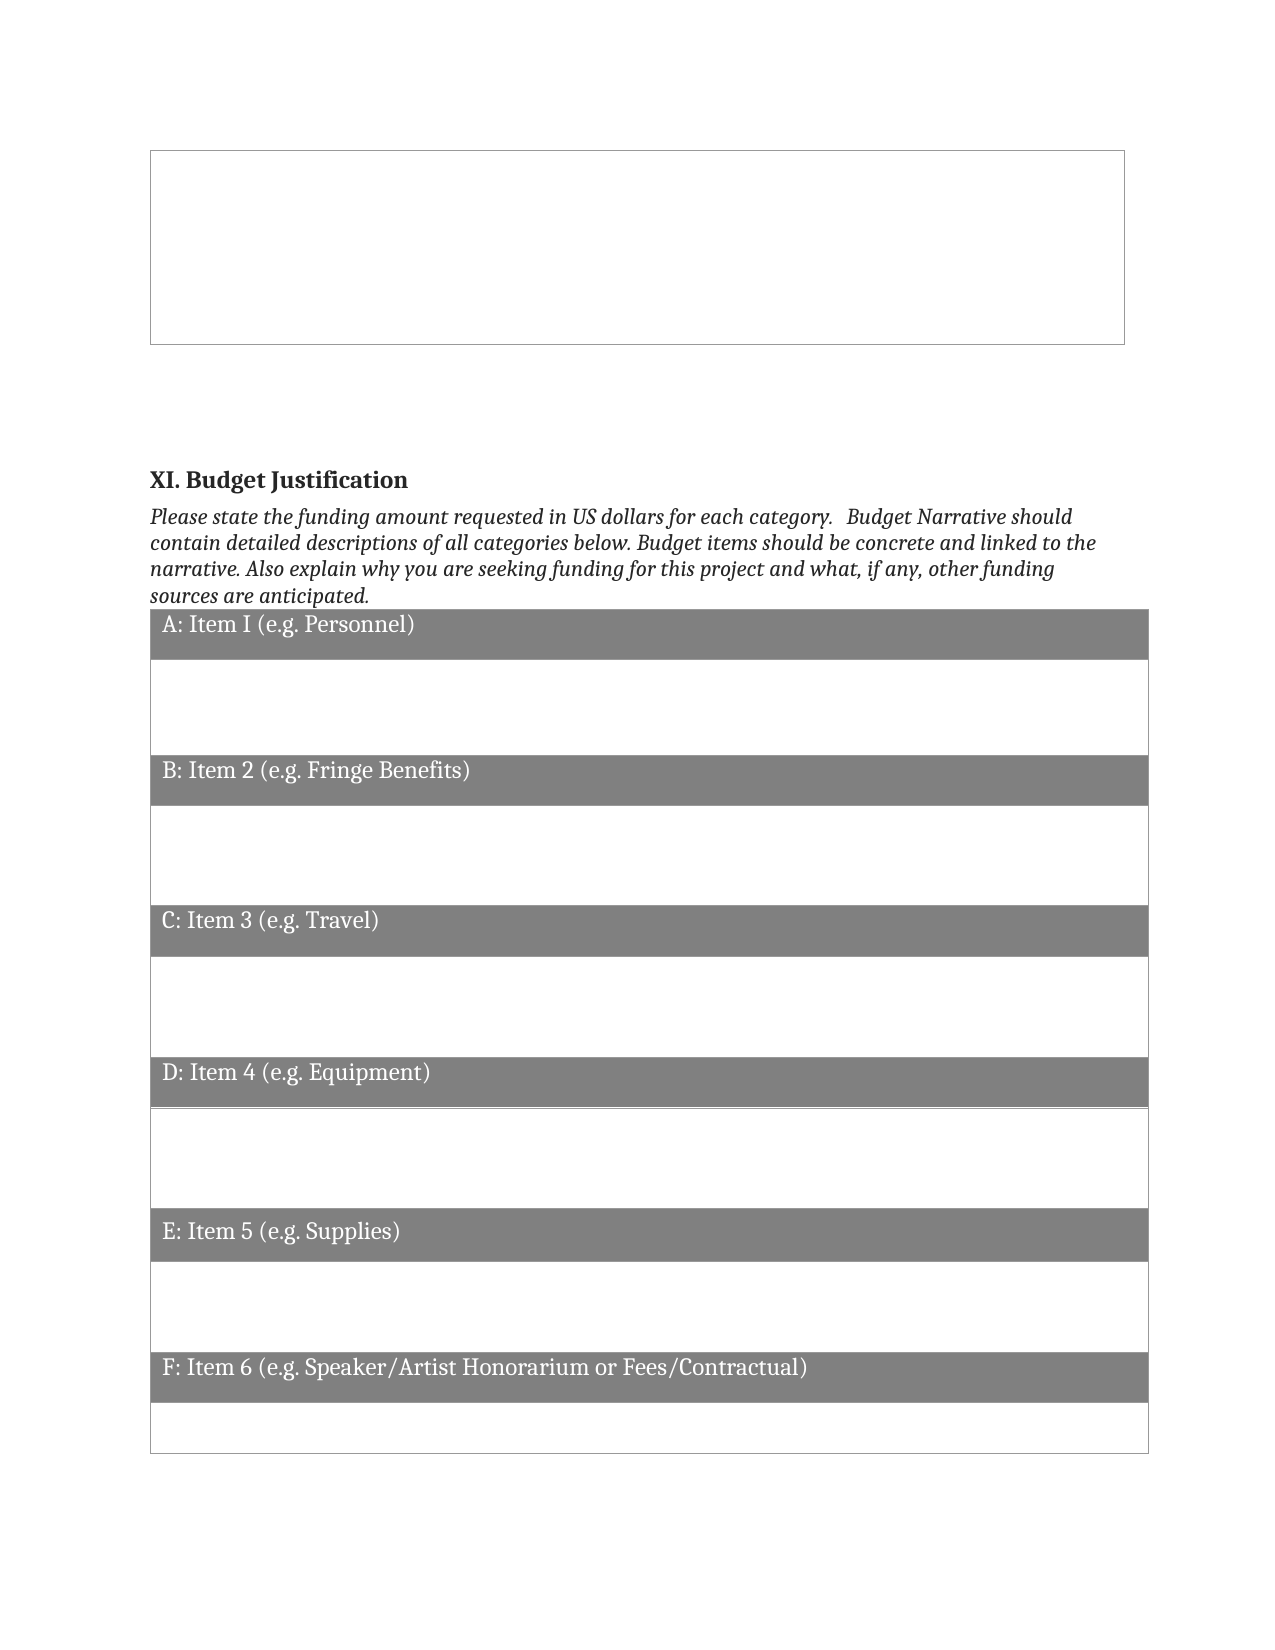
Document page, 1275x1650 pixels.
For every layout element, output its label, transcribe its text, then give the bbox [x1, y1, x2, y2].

text Please state the funding amount requested in US dollars for each category. Budget Narrative should contain detailed descriptions of all categories below. Budget items should be concrete and linked to the narrative. Also explain why you are seeking funding for this project and what, if any, other funding sources are anticipated. [150, 503, 1102, 609]
table_cell [151, 660, 1148, 754]
table_cell [151, 1262, 1148, 1352]
table_cell [151, 806, 1148, 905]
table_cell [151, 957, 1148, 1057]
table_cell C: Item 3 (e.g. Travel) [151, 906, 1148, 956]
table_header A: Item I (e.g. Personnel) [151, 610, 1148, 659]
table_cell D: Item 4 (e.g. Equipment) [151, 1058, 1148, 1107]
table_cell E: Item 5 (e.g. Supplies) [151, 1209, 1148, 1261]
table_cell [151, 1403, 1148, 1453]
table_cell B: Item 2 (e.g. Fringe Benefits) [151, 756, 1148, 805]
table_header [151, 151, 1124, 344]
table_cell F: Item 6 (e.g. Speaker/Artist Honorarium or Fees/Contractual) [151, 1353, 1148, 1402]
table_cell [151, 1109, 1148, 1208]
text XI. Budget Justification [150, 466, 1102, 495]
